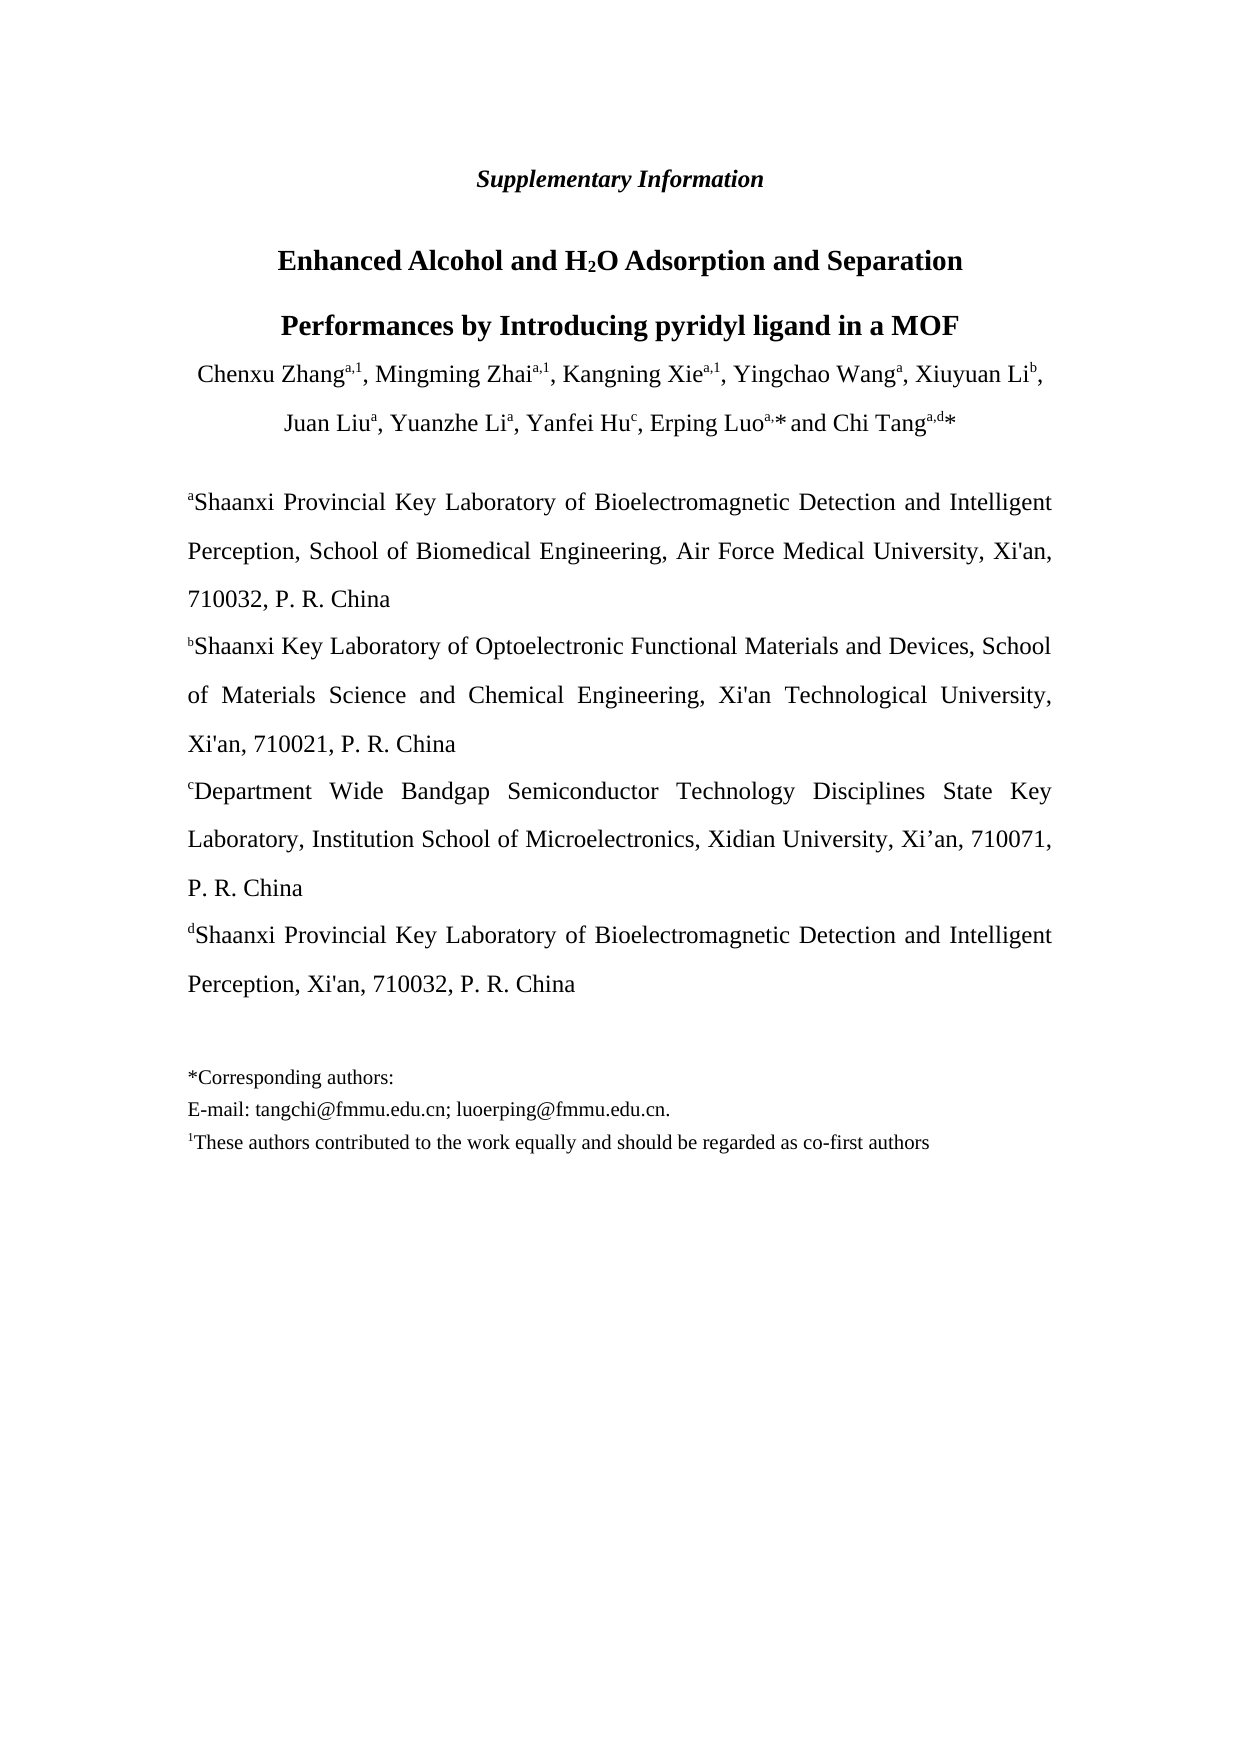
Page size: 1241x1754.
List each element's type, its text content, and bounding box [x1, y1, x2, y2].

text bShaanxi Key Laboratory of Optoelectronic Functional Materials and Devices, School of Materials Science and Chemical Engineering, Xi'an Technological University, Xi'an, 710021, P. R. China [187, 629, 1053, 759]
text 1These authors contributed to the work equally and should be regarded as co-first authors [187, 1126, 1053, 1158]
text Enhanced Alcohol and H2O Adsorption and Separation Performances by Introducing pyridyl ligand in a MOF [187, 227, 1053, 357]
text Chenxu Zhanga,1, Mingming Zhaia,1, Kangning Xiea,1, Yingchao Wanga, Xiuyuan Lib, Juan Liua, Yuanzhe Lia, Yanfei Huc, Erping Luoa,* and Chi Tanga,d* [187, 357, 1053, 438]
text aShaanxi Provincial Key Laboratory of Bioelectromagnetic Detection and Intelligent Perception, School of Biomedical Engineering, Air Force Medical University, Xi'an, 710032, P. R. China [187, 485, 1053, 615]
text cDepartment Wide Bandgap Semiconductor Technology Disciplines State Key Laboratory, Institution School of Microelectronics, Xidian University, Xi’an, 710071, P. R. China [187, 774, 1053, 904]
text *Corresponding authors: [187, 1061, 1053, 1093]
text dShaanxi Provincial Key Laboratory of Bioelectromagnetic Detection and Intelligent Perception, Xi'an, 710032, P. R. China [187, 918, 1053, 999]
text Supplementary Information [187, 162, 1053, 194]
text E-mail: tangchi@fmmu.edu.cn; luoerping@fmmu.edu.cn. [187, 1093, 1053, 1126]
